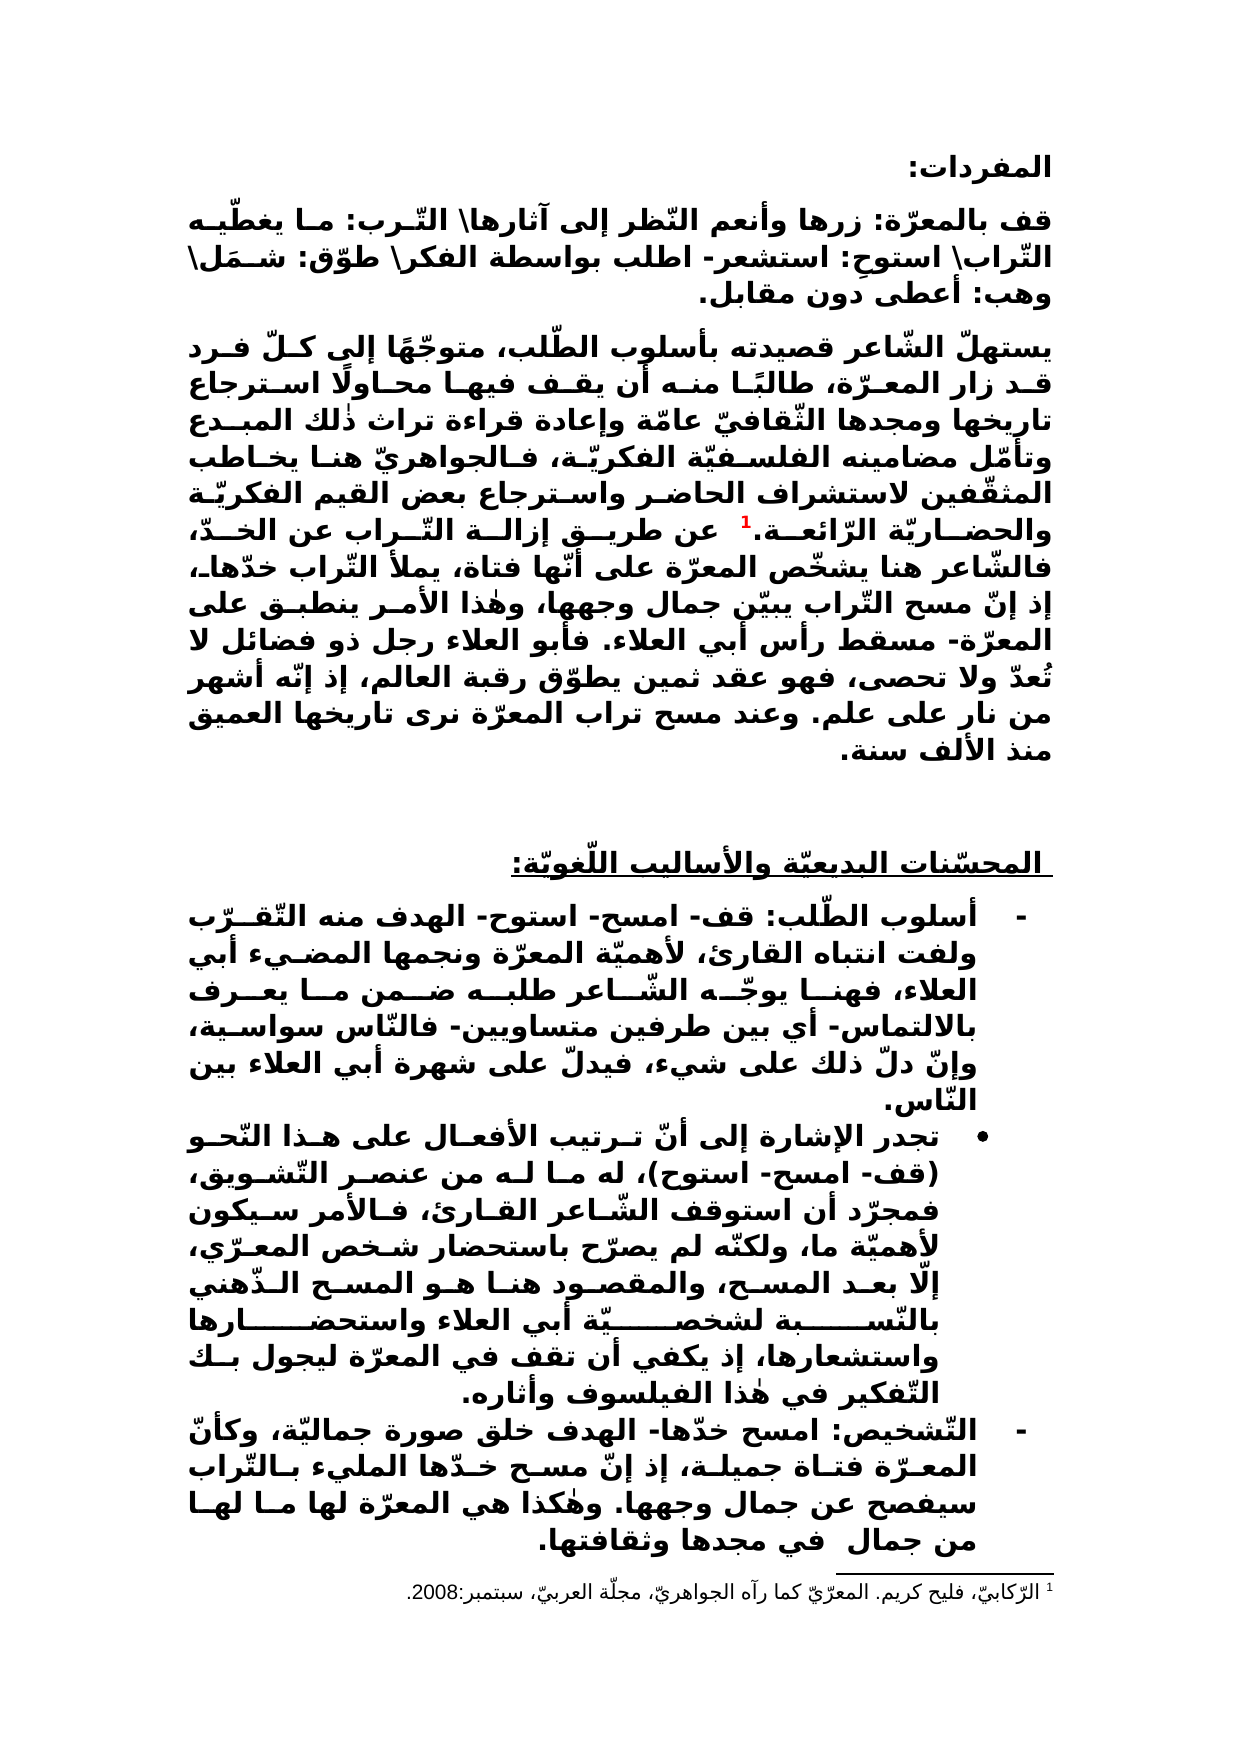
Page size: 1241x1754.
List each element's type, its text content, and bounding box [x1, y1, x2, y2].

list أسلوب الطّلب: قف- امسح- استوح- الهدف منه التّقرّب ولفت انتباه القارئ، لأهميّة المعرّة ونجمها المضيء أبي العلاء، فهنا يوجّه الشّاعر طلبه ضمن ما يعرف بالالتماس- أي بين طرفين متساويين- فالنّاس سواسية، وإنّ دلّ ذلك على شيء، فيدلّ على شهرة أبي العلاء بين النّاس. [187, 899, 1015, 1117]
text يستهلّ الشّاعر قصيدته بأسلوب الطّلب، متوجّهًا إلى كلّ فرد قد زار المعرّة، طالبًا منه أن يقف فيها محاولًا استرجاع تاريخها ومجدها الثّقافيّ عامّة وإعادة قراءة تراث ذٰلك المبدع وتأمّل مضامينه الفلسفيّة الفكريّة، فالجواهريّ هنا يخاطب المثقّفين لاستشراف الحاضر واسترجاع بعض القيم الفكريّة والحضاريّة الرّائعة. عن طريق إزالة التّراب عن الخدّ، فالشّاعر هنا يشخّص المعرّة على أنّها فتاة، يملأ التّراب خدّهاـ، إذ إنّ مسح التّراب يبيّن جمال وجهها، وهٰذا الأمر ينطبق على المعرّة- مسقط رأس أبي العلاء. فأبو العلاء رجل ذو فضائل لا تُعدّ ولا تحصى، فهو عقد ثمين يطوّق رقبة العالم، إذ إنّه أشهر من نار على علم. وعند مسح تراب المعرّة نرى تاريخها العميق منذ الألف سنة. [187, 330, 1053, 767]
text قف بالمعرّة: زرها وأنعم النّظر إلى آثارها\ التّرب: ما يغطّيه التّراب\ استوحِ: استشعر- اطلب بواسطة الفكر\ طوّق: شمَل\ وهب: أعطى دون مقابل. [187, 203, 1053, 311]
text المفردات: [187, 150, 1053, 184]
list تجدر الإشارة إلى أنّ ترتيب الأفعال على هذا النّحو (قف- امسح- استوح)، له ما له من عنصر التّشويق، فمجرّد أن استوقف الشّاعر القارئ، فالأمر سيكون لأهميّة ما، ولكنّه لم يصرّح باستحضار شخص المعرّي، إلّا بعد المسح، والمقصود هنا هو المسح الذّهني بالنّسبة لشخصيّة أبي العلاء واستحضارها واستشعارها، إذ يكفي أن تقف في المعرّة ليجول بك التّفكير في هٰذا الفيلسوف وأثاره. [187, 1119, 978, 1410]
text المحسّنات البديعيّة والأساليب اللّغويّة: [187, 846, 1053, 880]
list التّشخيص: امسح خدّها- الهدف خلق صورة جماليّة، وكأنّ المعرّة فتاة جميلة، إذ إنّ مسح خدّها المليء بالتّراب سيفصح عن جمال وجهها. وهٰكذا هي المعرّة لها ما لها من جمال في مجدها وثقافتها. [187, 1413, 1015, 1557]
